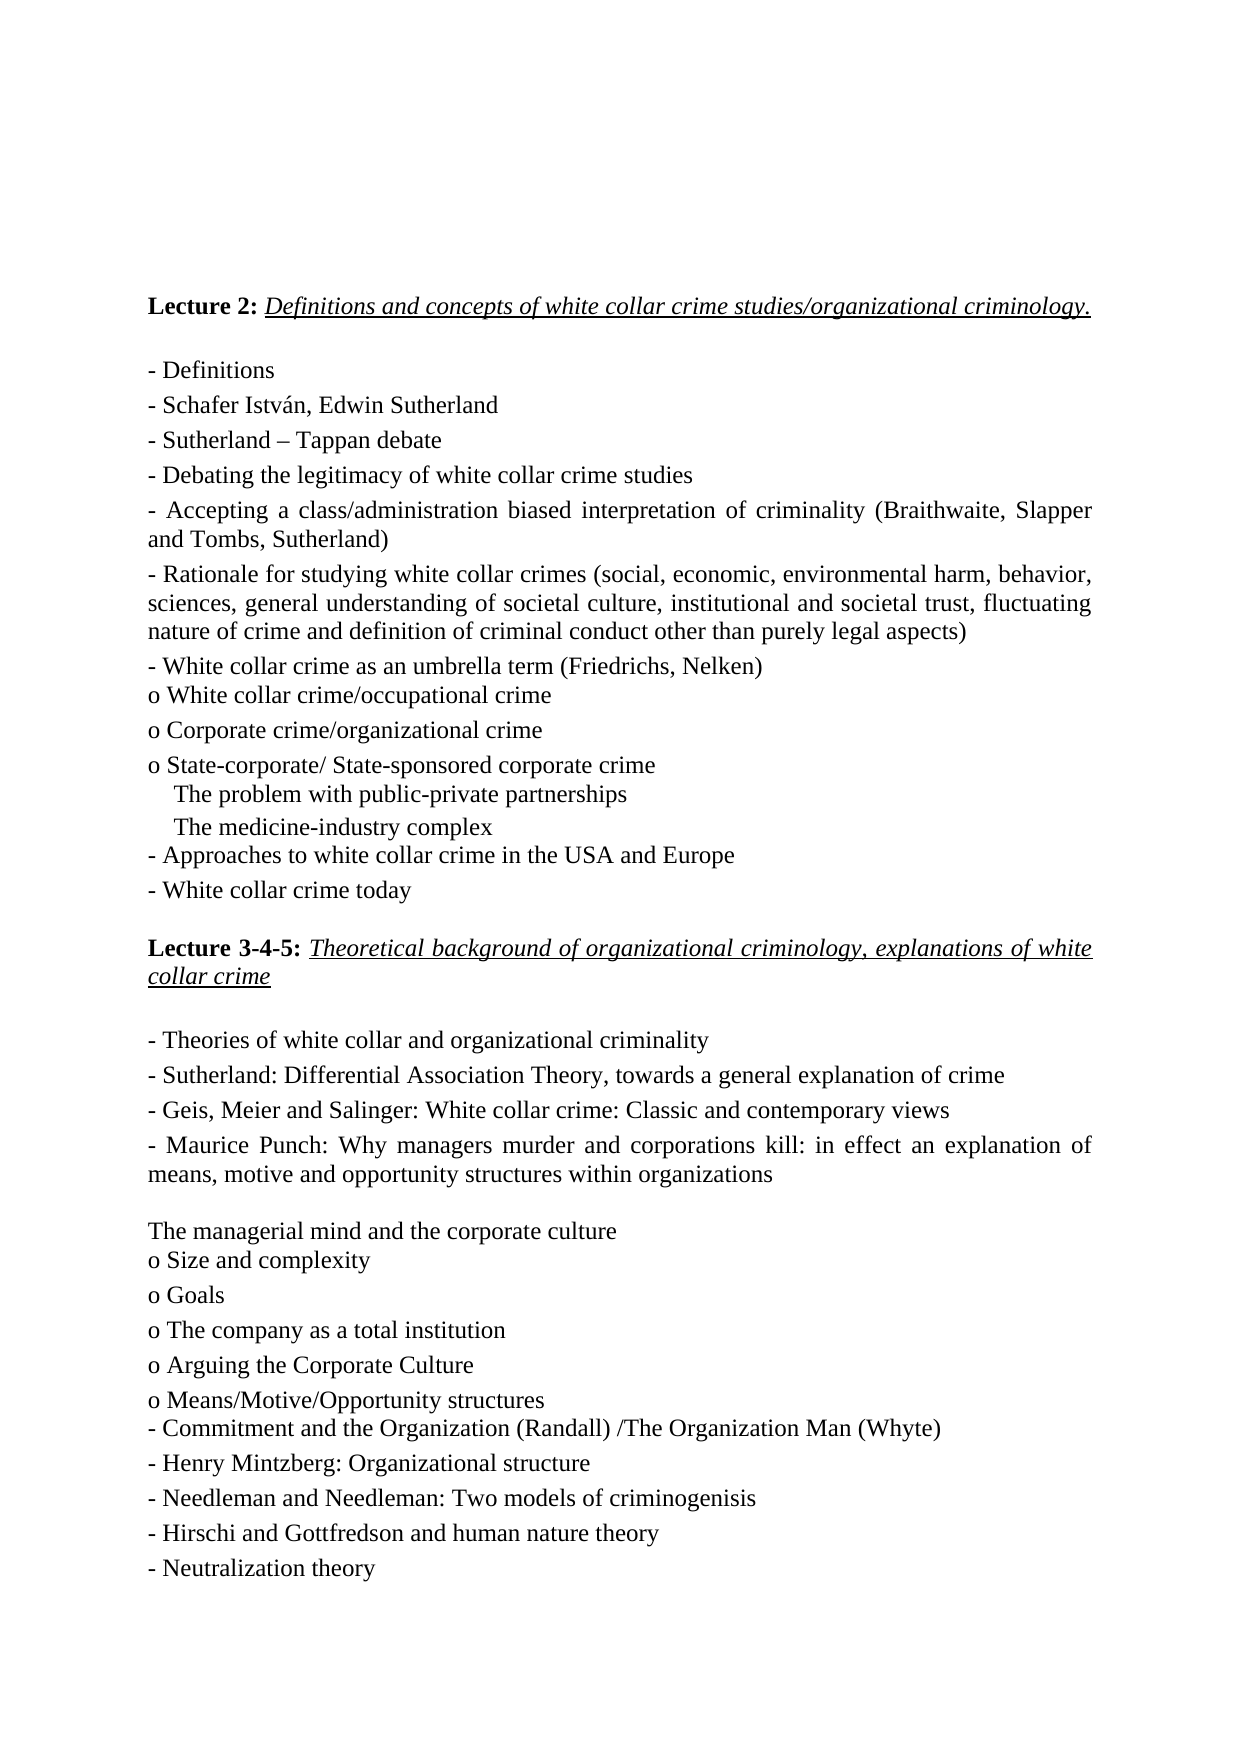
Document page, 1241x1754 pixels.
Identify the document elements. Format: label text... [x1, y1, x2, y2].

text o Goals [148, 1280, 1093, 1309]
text o State-corporate/ State-sponsored corporate crime [148, 750, 1093, 779]
text  The problem with public-private partnerships [148, 779, 1093, 807]
text o The company as a total institution [148, 1315, 1093, 1344]
text - Sutherland: Differential Association Theory, towards a general explanation of crime [148, 1060, 1093, 1089]
text - Rationale for studying white collar crimes (social, economic, environmental harm, behavior, sciences, general understanding of societal culture, institutional and societal trust, fluctuating nature of crime and definition of criminal conduct other than purely legal aspects) [148, 559, 1093, 645]
text - Sutherland – Tappan debate [148, 425, 1093, 454]
text o Size and complexity [148, 1245, 1093, 1274]
text - Geis, Meier and Salinger: White collar crime: Classic and contemporary views [148, 1095, 1093, 1124]
text - Debating the legitimacy of white collar crime studies [148, 460, 1093, 489]
text - Neutralization theory [148, 1553, 1093, 1581]
text - Hirschi and Gottfredson and human nature theory [148, 1518, 1093, 1547]
text Lecture 2: Definitions and concepts of white collar crime studies/organizational criminology. [148, 291, 1093, 320]
text  The medicine-industry complex [148, 812, 1093, 840]
text - Theories of white collar and organizational criminality [148, 1025, 1093, 1054]
text The managerial mind and the corporate culture [148, 1216, 1093, 1245]
text - White collar crime today [148, 875, 1093, 904]
text o Means/Motive/Opportunity structures [148, 1385, 1093, 1413]
text - Approaches to white collar crime in the USA and Europe [148, 840, 1093, 869]
text - Needleman and Needleman: Two models of criminogenisis [148, 1483, 1093, 1512]
text - Maurice Punch: Why managers murder and corporations kill: in effect an explanation of means, motive and opportunity structures within organizations [148, 1130, 1093, 1188]
text o Arguing the Corporate Culture [148, 1350, 1093, 1379]
text - Schafer István, Edwin Sutherland [148, 390, 1093, 419]
text - Henry Mintzberg: Organizational structure [148, 1448, 1093, 1477]
text Lecture 3-4-5: Theoretical background of organizational criminology, explanations of white collar crime [148, 933, 1093, 990]
text - Commitment and the Organization (Randall) /The Organization Man (Whyte) [148, 1413, 1093, 1442]
text - Definitions [148, 355, 1093, 384]
text o Corporate crime/organizational crime [148, 715, 1093, 744]
text o White collar crime/occupational crime [148, 680, 1093, 709]
text - White collar crime as an umbrella term (Friedrichs, Nelken) [148, 651, 1093, 680]
text - Accepting a class/administration biased interpretation of criminality (Braithwaite, Slapper and Tombs, Sutherland) [148, 495, 1093, 553]
